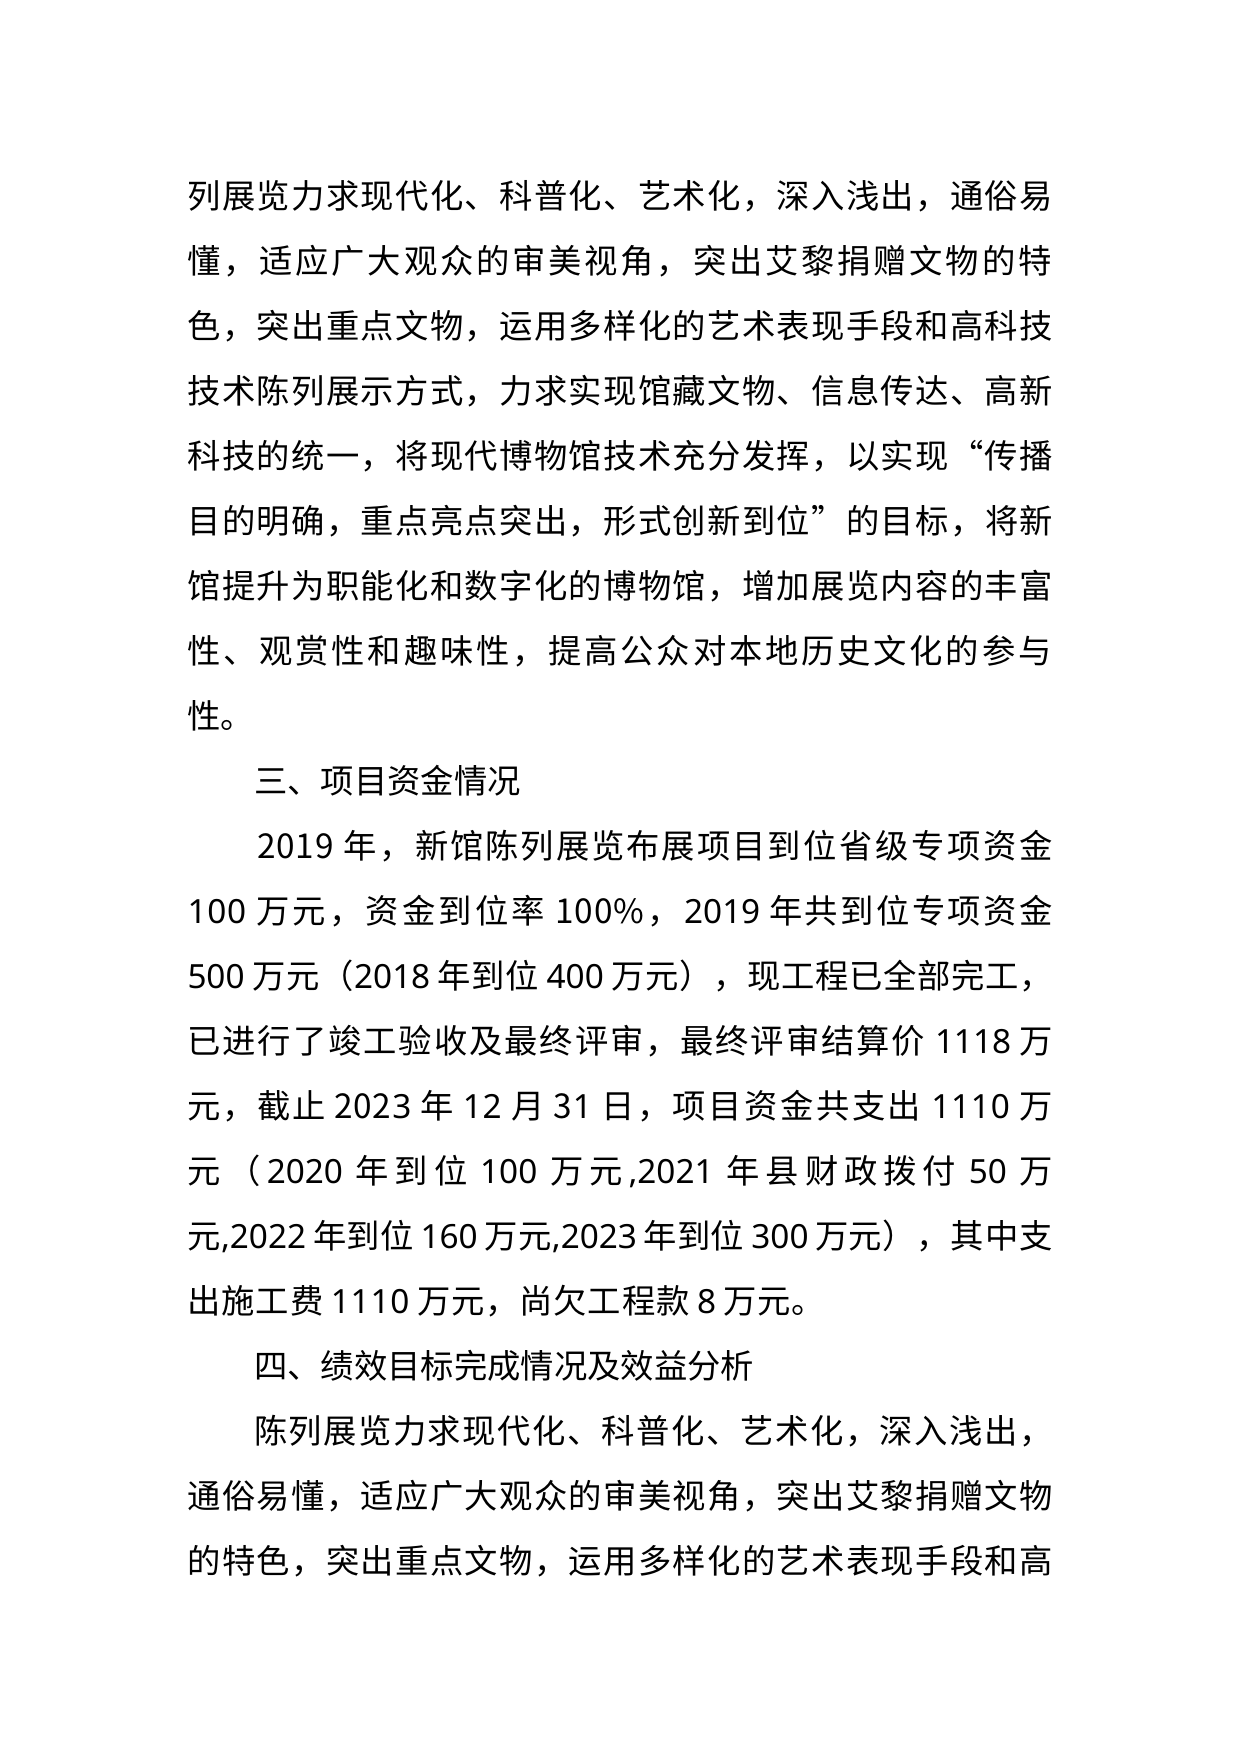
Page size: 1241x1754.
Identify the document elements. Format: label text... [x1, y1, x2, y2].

text 2019年，新馆陈列展览布展项目到位省级专项资金100万元，资金到位率100%，2019年共到位专项资金500万元（2018年到位400万元），现工程已全部完工，已进行了竣工验收及最终评审，最终评审结算价1118万元，截止2023年12月31日，项目资金共支出1110万元（2020年到位100万元,2021年县财政拨付50万元,2022年到位160万元,2023年到位300万元），其中支出施工费1110万元，尚欠工程款8万元。 [187, 812, 1053, 1332]
list 三、项目资金情况 [187, 747, 1053, 812]
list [187, 1397, 1053, 1592]
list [187, 162, 1053, 747]
list 四、绩效目标完成情况及效益分析 [187, 1332, 1053, 1397]
